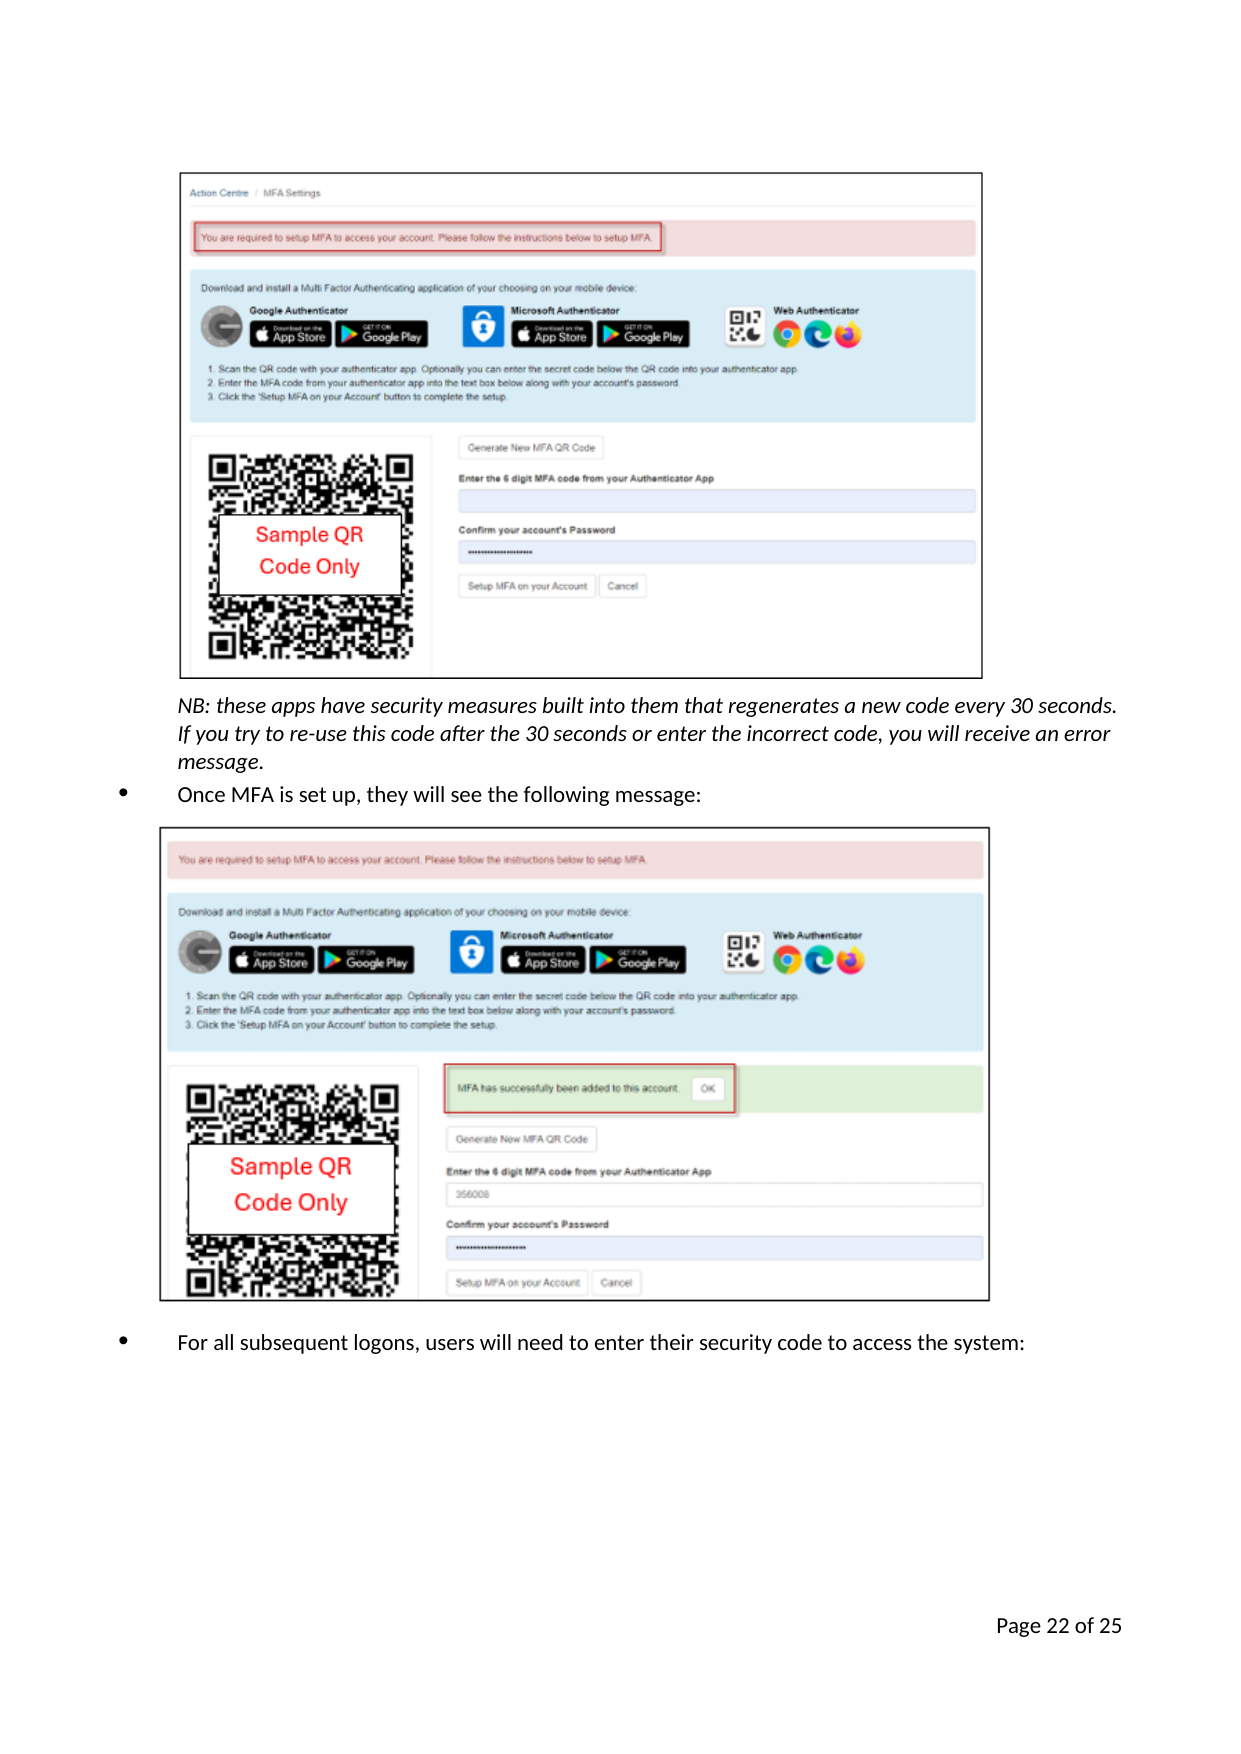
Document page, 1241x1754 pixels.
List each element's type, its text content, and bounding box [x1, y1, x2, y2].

picture [177, 167, 987, 679]
list Once MFA is set up, they will see the following message: [118, 775, 1122, 809]
list NB: these apps have security measures built into them that regenerates a new code every 30 seconds. If you try to re-use this code after the 30 seconds or enter the incorrect code, you will receive an error message. [177, 691, 1122, 775]
picture [155, 821, 998, 1311]
list For all subsequent logons, users will need to enter their security code to access the system: [118, 1323, 1122, 1356]
